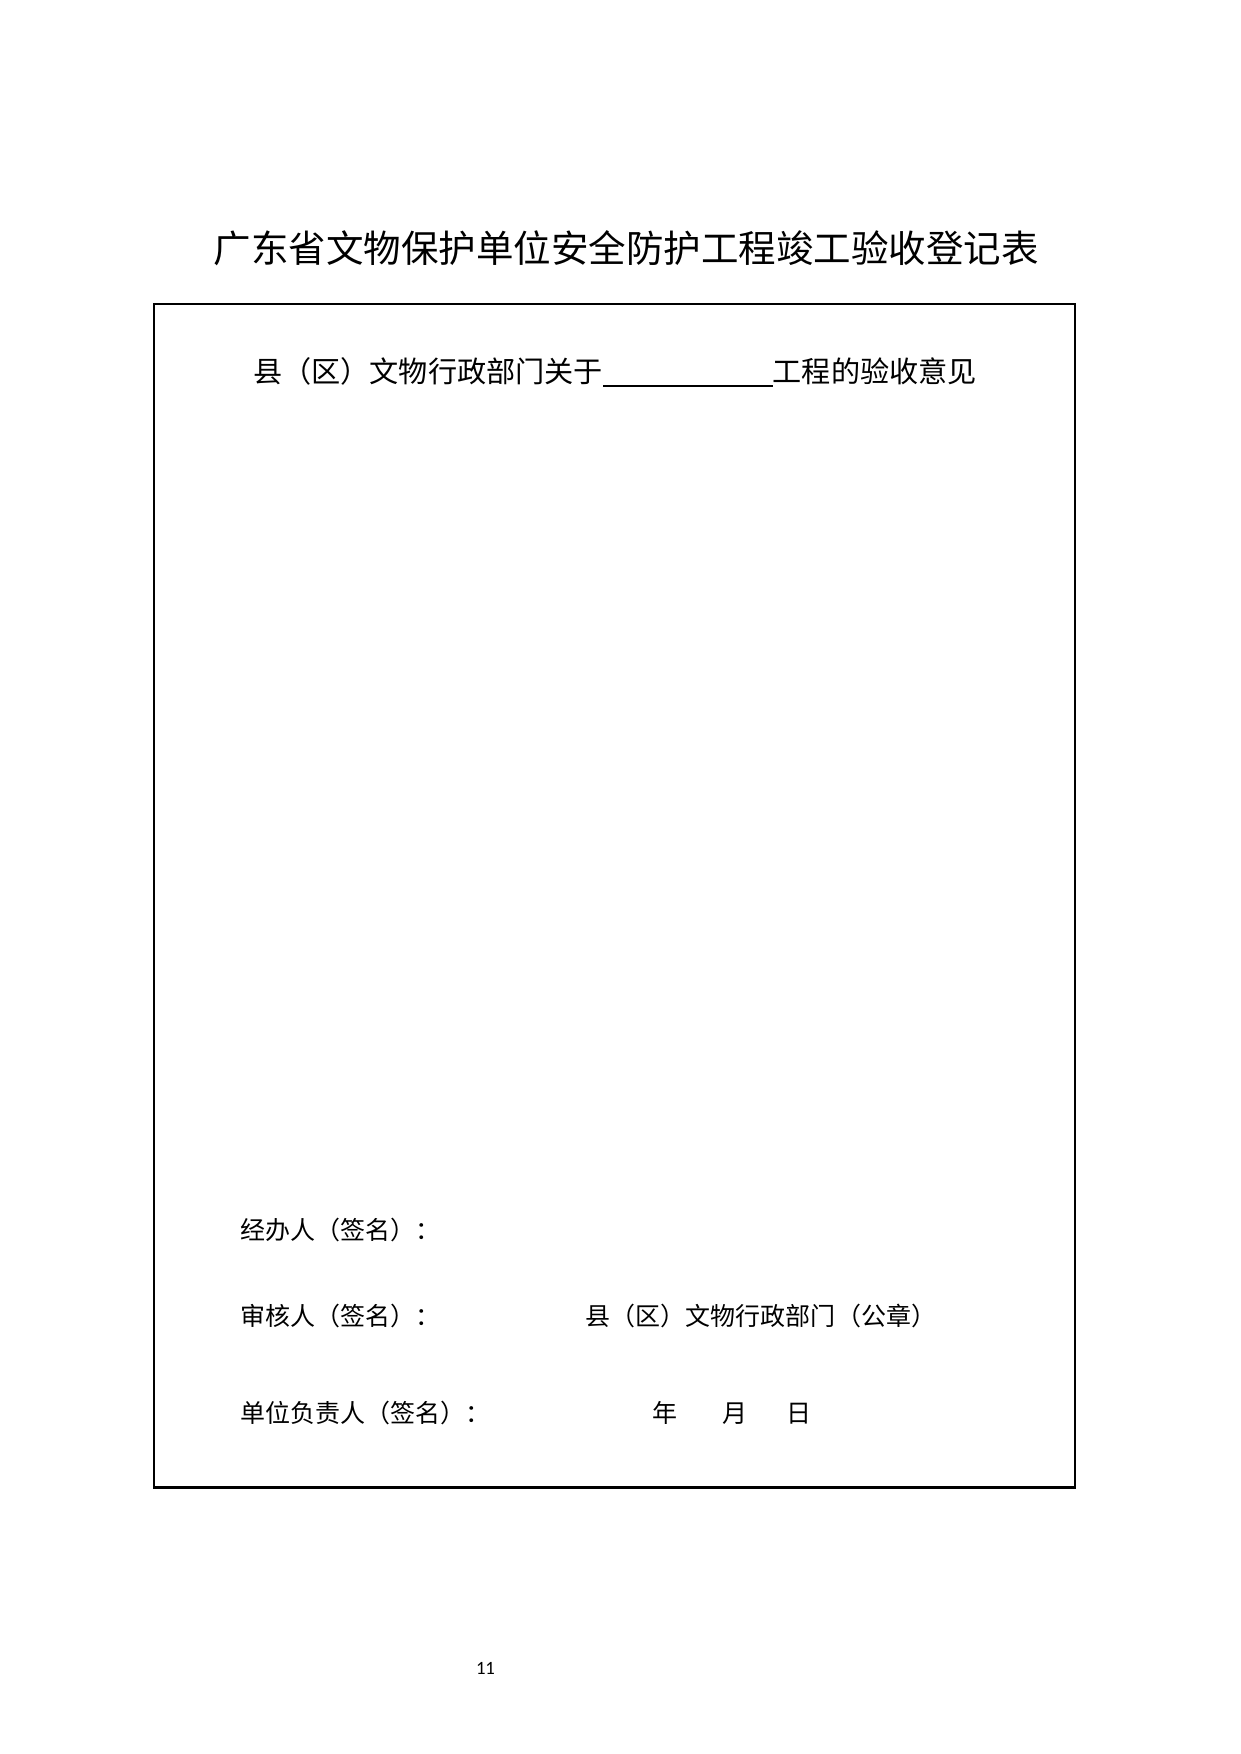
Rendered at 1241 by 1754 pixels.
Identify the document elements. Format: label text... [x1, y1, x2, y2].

text 广东省文物保护单位安全防护工程竣工验收登记表 [165, 218, 1087, 273]
table_header 县（区）文物行政部门关于 工程的验收意见 经办人（签名）： 审核人（签名）： 县（区）文物行政部门（公章） 单位负责人（签名）： 年 月 日 [155, 305, 1074, 1486]
